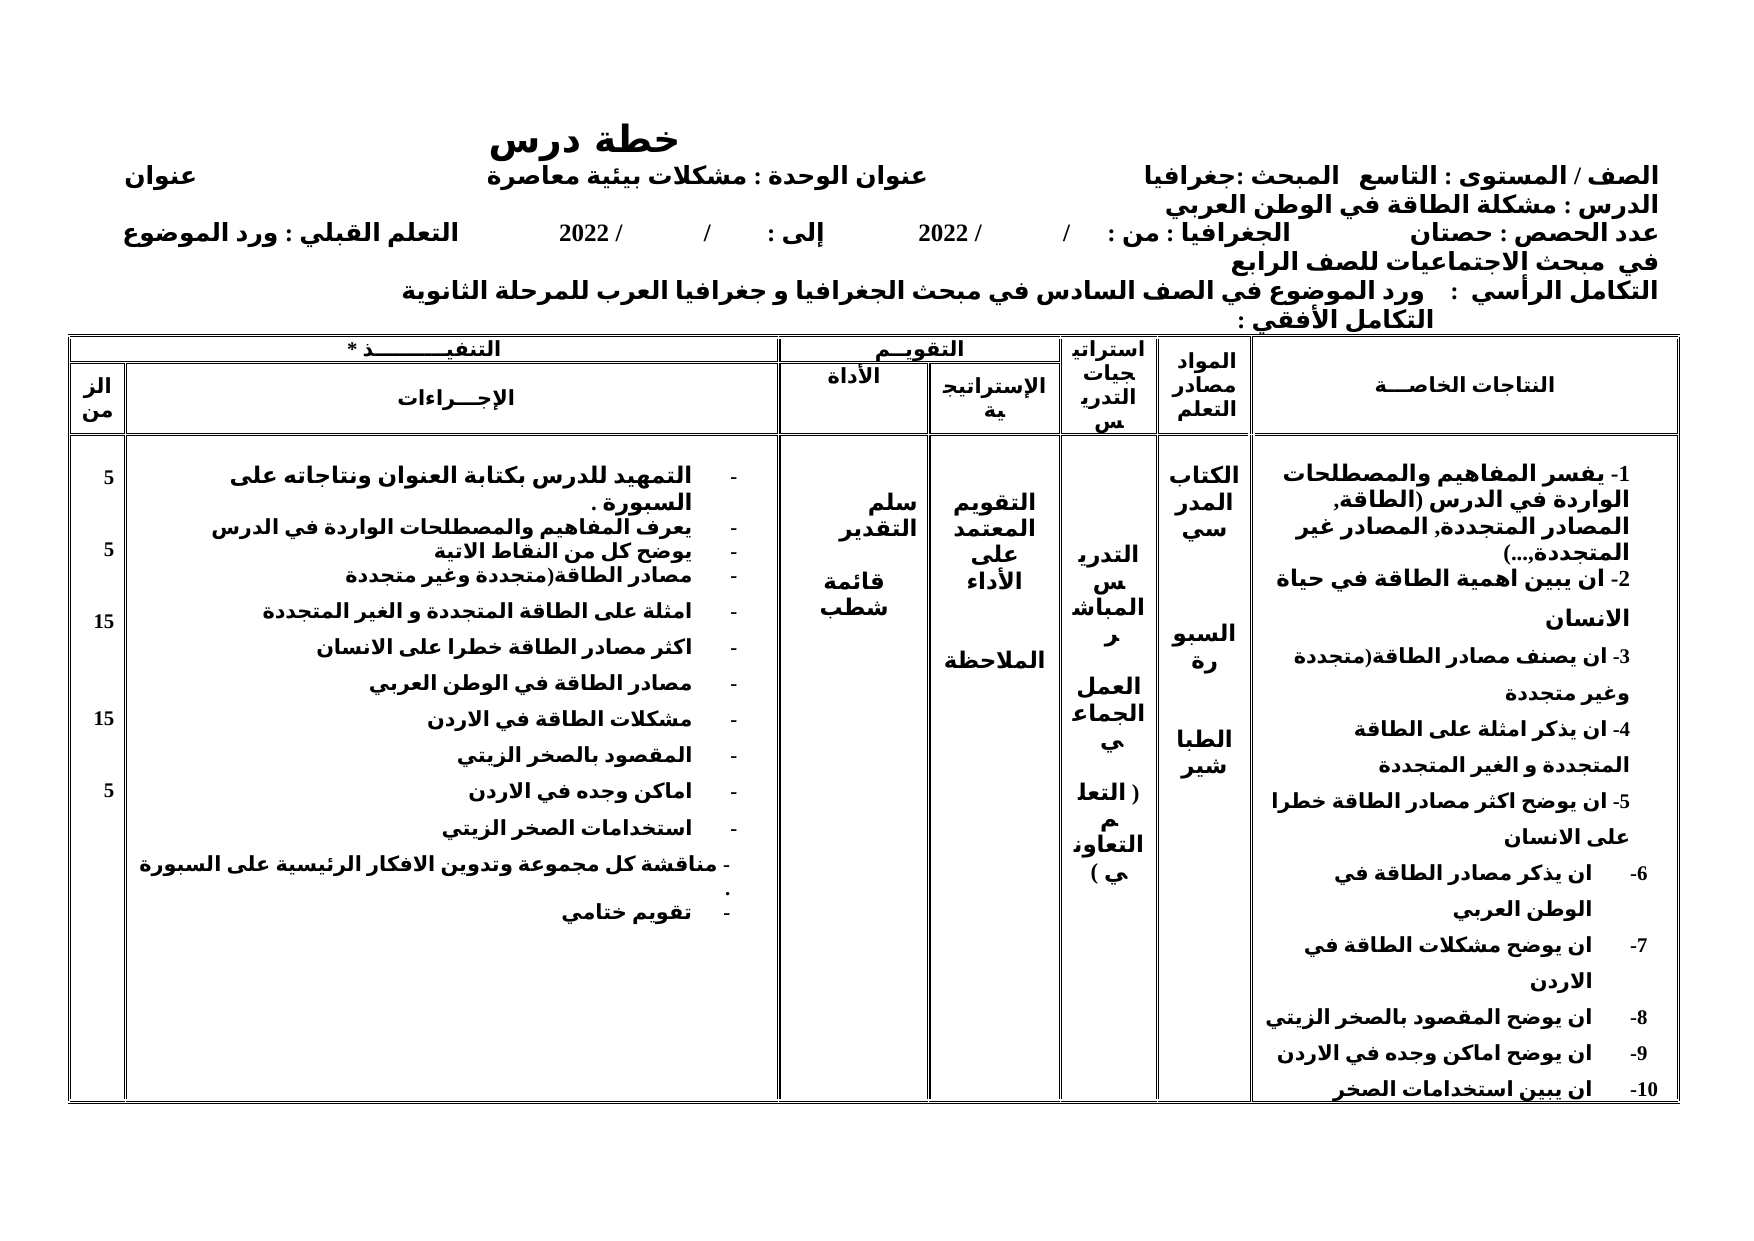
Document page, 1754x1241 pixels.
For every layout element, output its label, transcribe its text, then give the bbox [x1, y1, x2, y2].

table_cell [779, 433, 929, 1101]
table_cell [126, 433, 779, 1101]
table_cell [1251, 433, 1679, 1101]
table_header المواد مصادر التعلم [1158, 337, 1250, 433]
table_header التنفيــــــــــذ * [69, 335, 779, 361]
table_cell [1158, 433, 1251, 1101]
text الصف / المستوى : التاسع المبحث :جغرافيا عنوان الوحدة : مشكلات بيئية معاصرة عنوان الدرس : مشكلة الطاقة في الوطن العربي [89, 161, 1659, 218]
table_cell الإستراتيجية [931, 364, 1059, 433]
text عدد الحصص : حصتان الجغرافيا : من : / / 2022 إلى : / / 2022 التعلم القبلي : ورد الموضوع في مبحث الاجتماعيات للصف الرابع [89, 218, 1659, 276]
text خطة درس [89, 117, 1659, 161]
table_cell 5 5 15 15 5 [69, 433, 126, 1101]
table_header استراتيجيات التدريس [1060, 337, 1157, 433]
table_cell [929, 436, 1060, 1101]
text التكامل الرأسي : ورد الموضوع في الصف السادس في مبحث الجغرافيا و جغرافيا العرب للمرحلة الثانوية التكامل الأفقي : [89, 276, 1659, 333]
table_cell الزمن [71, 364, 124, 433]
table_cell الأداة [781, 364, 927, 433]
table_header التقويــم [779, 337, 1060, 361]
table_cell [1060, 436, 1157, 1101]
table_cell الإجـــراءات [127, 364, 777, 433]
table_header النتاجات الخاصـــة [1253, 335, 1679, 433]
